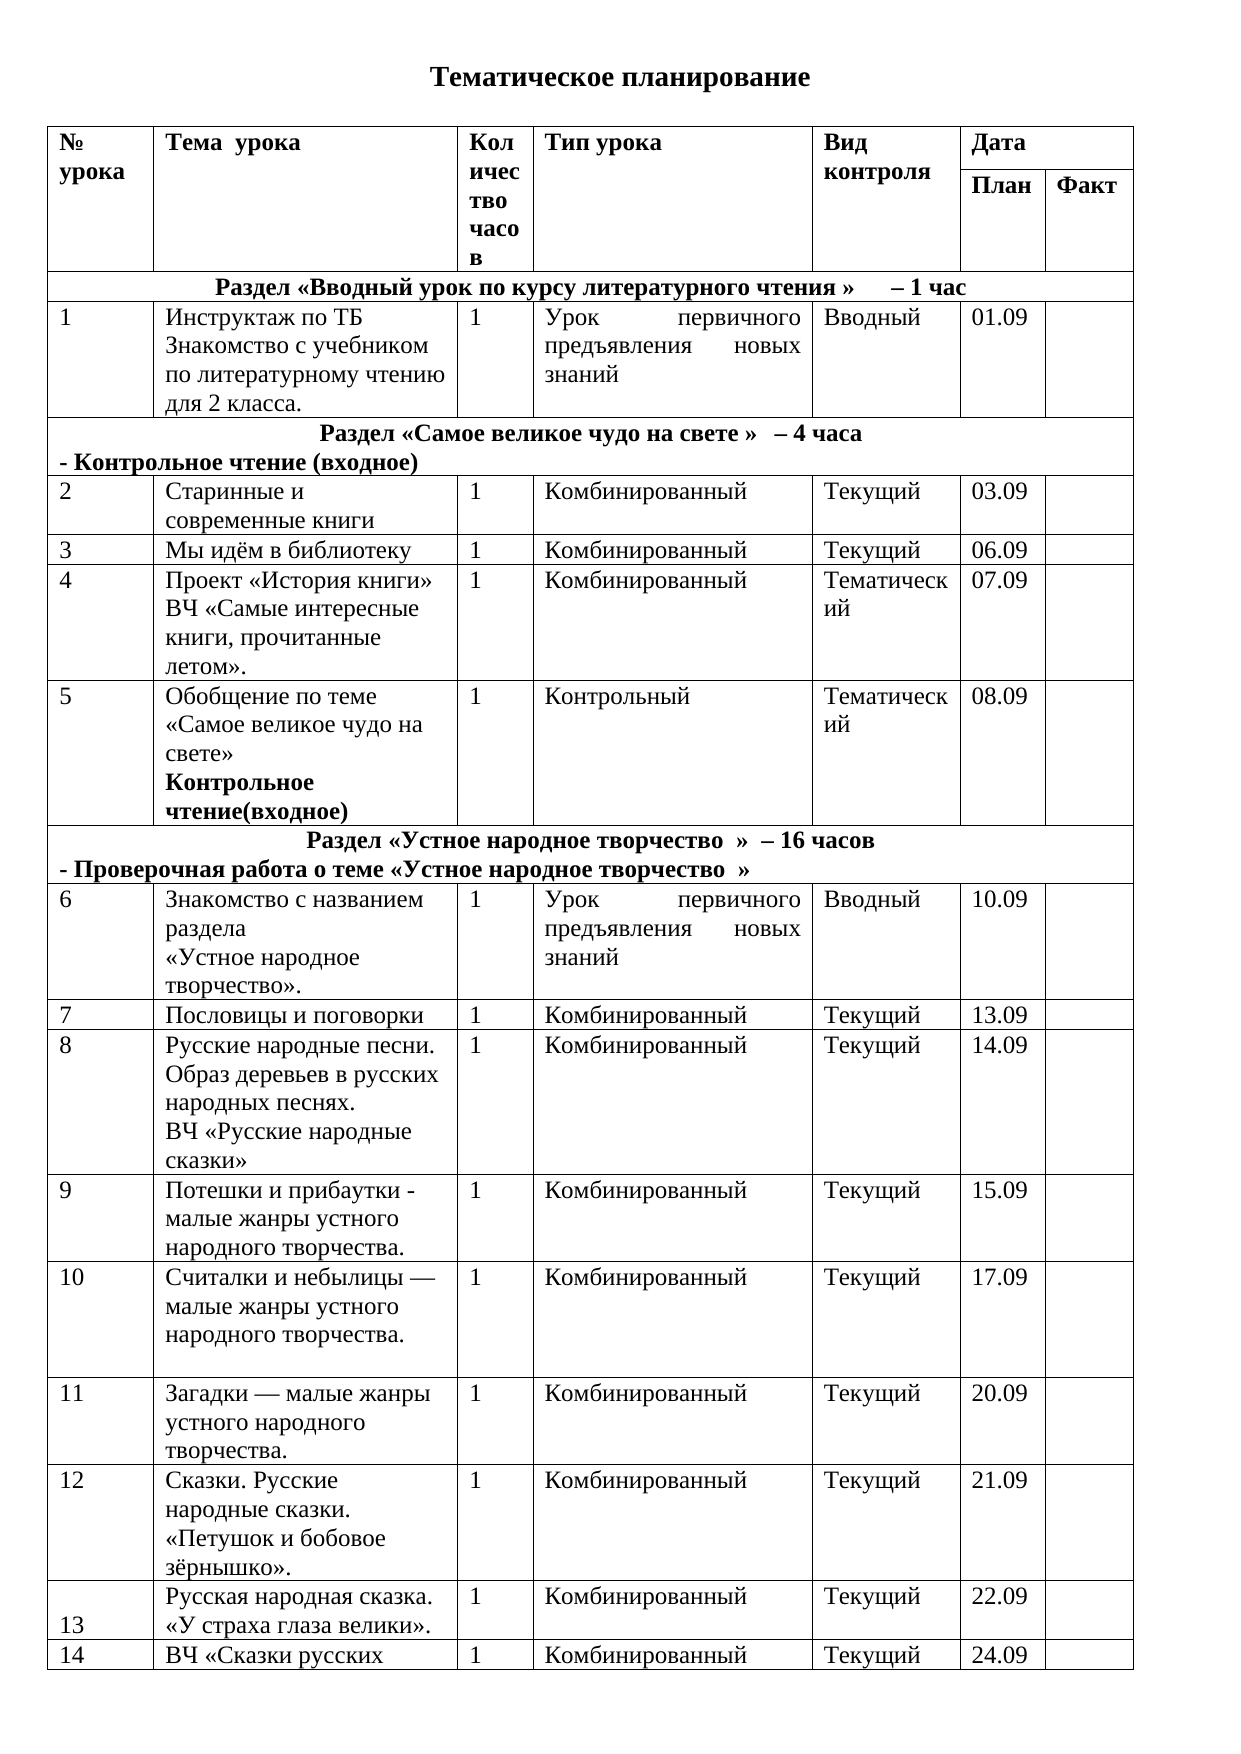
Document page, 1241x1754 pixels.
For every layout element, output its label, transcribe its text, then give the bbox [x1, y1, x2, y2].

table_cell [1046, 1378, 1133, 1464]
table_cell Текущий [813, 1581, 960, 1639]
table_cell 1 [458, 535, 533, 564]
table_cell 24.09 [961, 1640, 1045, 1669]
table_cell 13.09 [961, 1000, 1045, 1029]
table_cell Сказки. Русские народные сказки. «Петушок и бобовое зёрнышко». [154, 1465, 457, 1580]
table_cell Урок первичного предъявления новых знаний [534, 884, 812, 999]
table_cell Вводный [813, 302, 960, 417]
table_cell [1046, 1175, 1133, 1261]
table_cell 1 [458, 884, 533, 999]
table_header Вид контроля [813, 127, 960, 271]
table_cell Комбинированный [534, 1640, 812, 1669]
table_cell Проект «История книги» ВЧ «Самые интересные книги, прочитанные летом». [154, 565, 457, 680]
table_cell Загадки — малые жанры устного народного творчества. [154, 1378, 457, 1464]
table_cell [154, 1640, 457, 1669]
text Тематическое планирование [59, 59, 1181, 93]
table_cell [1046, 884, 1133, 999]
table_cell Текущий [813, 476, 960, 534]
table_cell 12 [48, 1465, 153, 1580]
table_cell 10 [48, 1262, 153, 1377]
table_cell 1 [458, 1581, 533, 1639]
table_cell Раздел «Самое великое чудо на свете » – 4 часа - Контрольное чтение (входное) [48, 418, 1133, 475]
table_cell Комбинированный [534, 1175, 812, 1261]
table_cell 01.09 [961, 302, 1045, 417]
table_cell Текущий [813, 1465, 960, 1580]
table_cell 1 [48, 302, 153, 417]
table_cell Русские народные песни. Образ деревьев в русских народных песнях. ВЧ «Русские народные сказки» [154, 1030, 457, 1174]
table_cell 15.09 [961, 1175, 1045, 1261]
table_cell [1046, 1030, 1133, 1174]
table_header Дата [961, 127, 1133, 169]
table_cell Текущий [813, 1262, 960, 1377]
table_cell Вводный [813, 884, 960, 999]
table_cell Пословицы и поговорки [154, 1000, 457, 1029]
table_cell 1 [458, 1378, 533, 1464]
table_cell 20.09 [961, 1378, 1045, 1464]
table_cell Раздел «Вводный урок по курсу литературного чтения » – 1 час [48, 272, 1133, 301]
table_cell Тематический [813, 681, 960, 824]
table_cell 5 [48, 681, 153, 824]
table_cell [1046, 302, 1133, 417]
table_cell 17.09 [961, 1262, 1045, 1377]
table_cell [1046, 1640, 1133, 1669]
table_cell Контрольный [534, 681, 812, 824]
table_cell Текущий [813, 1030, 960, 1174]
table_cell Комбинированный [534, 1581, 812, 1639]
table_cell Считалки и небылицы — малые жанры устного народного творчества. [154, 1262, 457, 1377]
table_cell Инструктаж по ТБ Знакомство с учебником по литературному чтению для 2 класса. [154, 302, 457, 417]
table_cell Текущий [813, 1175, 960, 1261]
table_cell Обобщение по теме «Самое великое чудо на свете» Контрольное чтение(входное) [154, 681, 457, 824]
table_cell Комбинированный [534, 476, 812, 534]
table_cell 07.09 [961, 565, 1045, 680]
table_cell Текущий [813, 535, 960, 564]
table_header Количество часов [458, 127, 533, 271]
table_cell Комбинированный [534, 1378, 812, 1464]
table_cell 1 [458, 302, 533, 417]
table_cell 1 [458, 1000, 533, 1029]
table_cell 9 [48, 1175, 153, 1261]
table_cell [1046, 1262, 1133, 1377]
table_cell [1046, 1581, 1133, 1639]
table_cell [1046, 535, 1133, 564]
table_cell 3 [48, 535, 153, 564]
table_cell Старинные и современные книги [154, 476, 457, 534]
table_cell 10.09 [961, 884, 1045, 999]
table_cell [1046, 1465, 1133, 1580]
table_cell Урок первичного предъявления новых знаний [534, 302, 812, 417]
table_cell 7 [48, 1000, 153, 1029]
table_header № урока [48, 127, 153, 271]
table_cell 11 [48, 1378, 153, 1464]
table_cell Комбинированный [534, 1030, 812, 1174]
table_cell Факт [1046, 170, 1133, 271]
table_cell Мы идём в библиотеку [154, 535, 457, 564]
table_cell Русская народная сказка. «У страха глаза велики». [154, 1581, 457, 1639]
table_cell 03.09 [961, 476, 1045, 534]
table_cell 08.09 [961, 681, 1045, 824]
table_cell 14.09 [961, 1030, 1045, 1174]
table_cell [1046, 1000, 1133, 1029]
table_cell 14 [48, 1640, 153, 1669]
table_cell 1 [458, 476, 533, 534]
table_cell 22.09 [961, 1581, 1045, 1639]
table_header Тема урока [154, 127, 457, 271]
table_cell [1046, 476, 1133, 534]
table_cell 6 [48, 884, 153, 999]
table_cell Комбинированный [534, 535, 812, 564]
table_cell [1046, 565, 1133, 680]
table_cell Текущий [813, 1640, 960, 1669]
table_header Тип урока [534, 127, 812, 271]
table_cell 1 [458, 681, 533, 824]
table_cell 1 [458, 1030, 533, 1174]
table_cell Комбинированный [534, 1465, 812, 1580]
table_cell Комбинированный [534, 1262, 812, 1377]
table_cell 06.09 [961, 535, 1045, 564]
table_cell План [961, 170, 1045, 271]
table_cell Тематический [813, 565, 960, 680]
table_cell Раздел «Устное народное творчество » – 16 часов - Проверочная работа о теме «Устное народное творчество » [48, 826, 1133, 883]
table_cell Потешки и прибаутки -малые жанры устного народного творчества. [154, 1175, 457, 1261]
table_cell 1 [458, 1465, 533, 1580]
table_cell 21.09 [961, 1465, 1045, 1580]
table_cell 2 [48, 476, 153, 534]
table_cell Текущий [813, 1378, 960, 1464]
table_cell Текущий [813, 1000, 960, 1029]
table_cell Знакомство с названием раздела «Устное народное творчество». [154, 884, 457, 999]
table_cell 1 [458, 1175, 533, 1261]
table_cell 1 [458, 1262, 533, 1377]
table_cell Комбинированный [534, 1000, 812, 1029]
table_cell [1046, 681, 1133, 824]
table_cell 4 [48, 565, 153, 680]
table_cell Комбинированный [534, 565, 812, 680]
table_cell 1 [458, 1640, 533, 1669]
table_cell 8 [48, 1030, 153, 1174]
table_cell 13 [48, 1581, 153, 1639]
table_cell 1 [458, 565, 533, 680]
